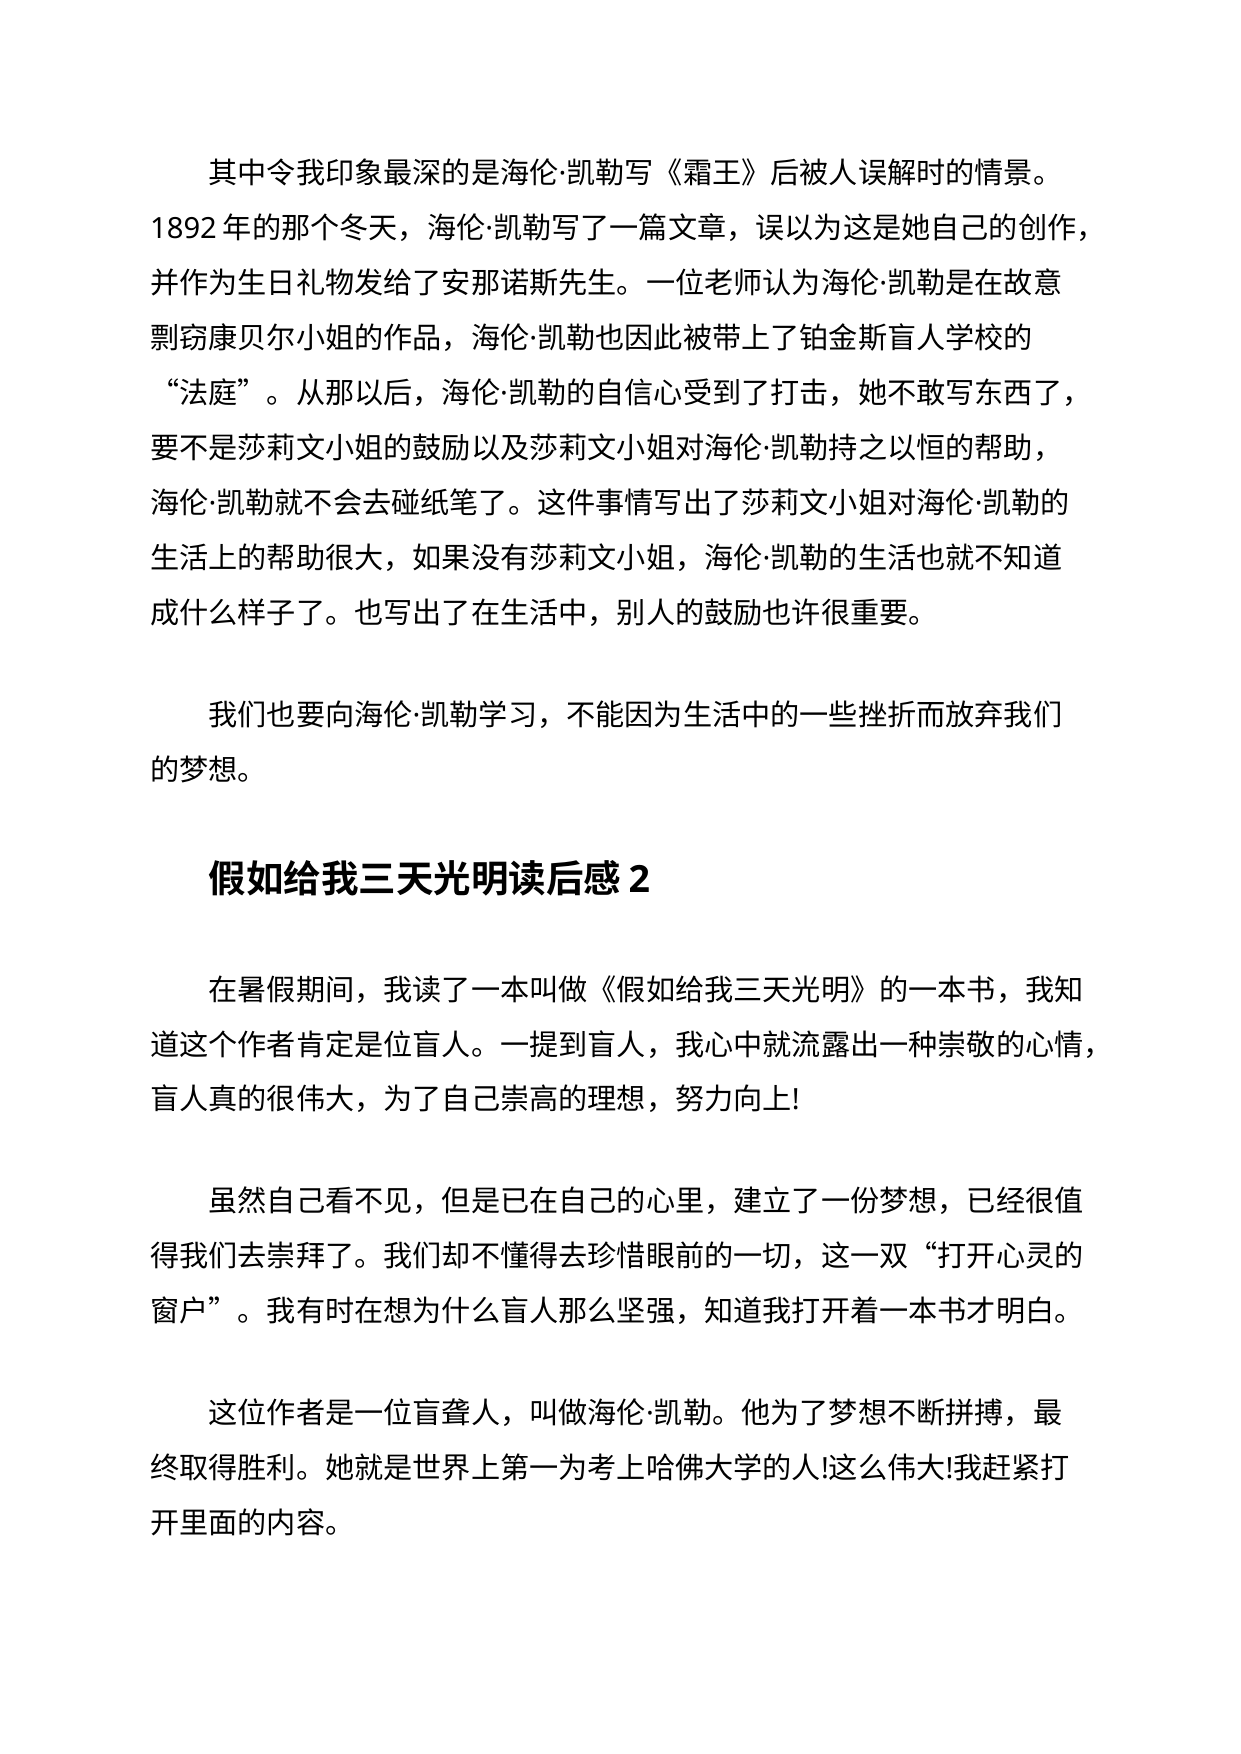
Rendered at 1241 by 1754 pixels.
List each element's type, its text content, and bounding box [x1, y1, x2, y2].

text 假如给我三天光明读后感2 [150, 848, 1090, 903]
text 我们也要向海伦·凯勒学习，不能因为生活中的一些挫折而放弃我们的梦想。 [150, 692, 1090, 789]
text 这位作者是一位盲聋人，叫做海伦·凯勒。他为了梦想不断拼搏，最终取得胜利。她就是世界上第一为考上哈佛大学的人!这么伟大!我赶紧打开里面的内容。 [150, 1389, 1090, 1542]
text 其中令我印象最深的是海伦·凯勒写《霜王》后被人误解时的情景。1892年的那个冬天，海伦·凯勒写了一篇文章，误以为这是她自己的创作，并作为生日礼物发给了安那诺斯先生。一位老师认为海伦·凯勒是在故意剽窃康贝尔小姐的作品，海伦·凯勒也因此被带上了铂金斯盲人学校的“法庭”。从那以后，海伦·凯勒的自信心受到了打击，她不敢写东西了，要不是莎莉文小姐的鼓励以及莎莉文小姐对海伦·凯勒持之以恒的帮助，海伦·凯勒就不会去碰纸笔了。这件事情写出了莎莉文小姐对海伦·凯勒的生活上的帮助很大，如果没有莎莉文小姐，海伦·凯勒的生活也就不知道成什么样子了。也写出了在生活中，别人的鼓励也许很重要。 [150, 150, 1090, 632]
text 在暑假期间，我读了一本叫做《假如给我三天光明》的一本书，我知道这个作者肯定是位盲人。一提到盲人，我心中就流露出一种崇敬的心情，盲人真的很伟大，为了自己崇高的理想，努力向上! [150, 966, 1090, 1118]
text 虽然自己看不见，但是已在自己的心里，建立了一份梦想，已经很值得我们去崇拜了。我们却不懂得去珍惜眼前的一切，这一双“打开心灵的窗户”。我有时在想为什么盲人那么坚强，知道我打开着一本书才明白。 [150, 1178, 1090, 1330]
